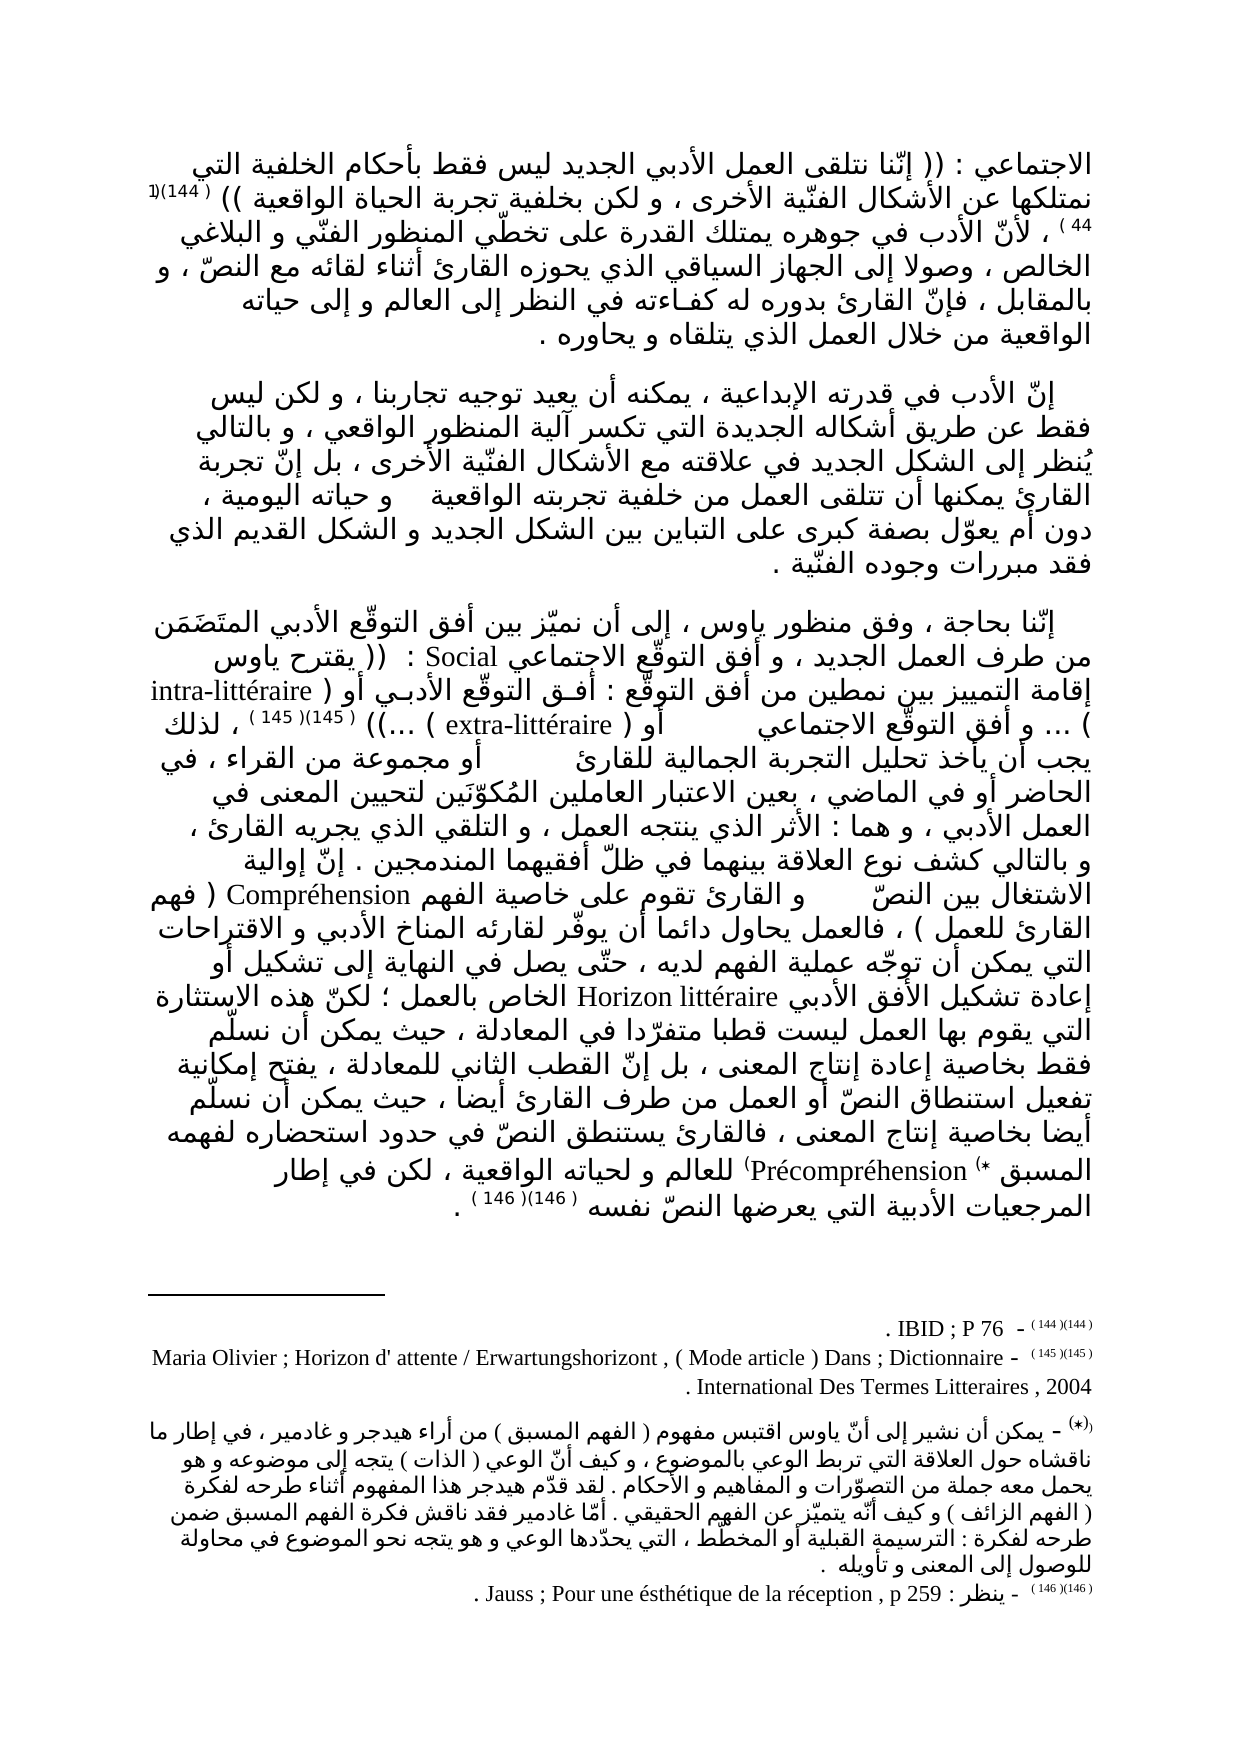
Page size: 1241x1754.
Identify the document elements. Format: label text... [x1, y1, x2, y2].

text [148, 148, 1093, 351]
text إنّ الأدب في قدرته الإبداعية ، يمكنه أن يعيد توجيه تجاربنا ، و لكن ليس فقط عن طريق أشكاله الجديدة التي تكسر آلية المنظور الواقعي ، و بالتالي يُنظر إلى الشكل الجديد في علاقته مع الأشكال الفنّية الأخرى ، بل إنّ تجربة القارئ يمكنها أن تتلقى العمل من خلفية تجربته الواقعية و حياته اليومية ، دون أم يعوّل بصفة كبرى على التباين بين الشكل الجديد و الشكل القديم الذي فقد مبررات وجوده الفنّية . [148, 376, 1093, 580]
text إنّنا بحاجة ، وفق منظور ياوس ، إلى أن نميّز بين أفق التوقّع الأدبي المتَضَمَن من طرف العمل الجديد ، و أفق التوقّع الاجتماعي Social : (( يقترح ياوس إقامة التمييز بين نمطين من أفق التوقّع : أفـق التوقّع الأدبـي أو ( intra-littéraire ) ... و أفق التوقّع الاجتماعي أو ( extra-littéraire ) ...)) ( 145 ) ، لذلك يجب أن يأخذ تحليل التجربة الجمالية للقارئ أو مجموعة من القراء ، في الحاضر أو في الماضي ، بعين الاعتبار العاملين المُكوّنَين لتحيين المعنى في العمل الأدبي ، و هما : الأثر الذي ينتجه العمل ، و التلقي الذي يجريه القارئ ، و بالتالي كشف نوع العلاقة بينهما في ظلّ أفقيهما المندمجين . إنّ إوالية الاشتغال بين النصّ و القارئ تقوم على خاصية الفهم Compréhension ( فهم القارئ للعمل ) ، فالعمل يحاول دائما أن يوفّر لقارئه المناخ الأدبي و الاقتراحات التي يمكن أن توجّه عملية الفهم لديه ، حتّى يصل في النهاية إلى تشكيل أو إعادة تشكيل الأفق الأدبي Horizon littéraire الخاص بالعمل ؛ لكنّ هذه الاستثارة التي يقوم بها العمل ليست قطبا متفرّدا في المعادلة ، حيث يمكن أن نسلّم فقط بخاصية إعادة إنتاج المعنى ، بل إنّ القطب الثاني للمعادلة ، يفتح إمكانية تفعيل استنطاق النصّ أو العمل من طرف القارئ أيضا ، حيث يمكن أن نسلّم أيضا بخاصية إنتاج المعنى ، فالقارئ يستنطق النصّ في حدود استحضاره لفهمه المسبق Précompréhension () للعالم و لحياته الواقعية ، لكن في إطار المرجعيات الأدبية التي يعرضها النصّ نفسه ( 146 ) . [148, 605, 1093, 1223]
